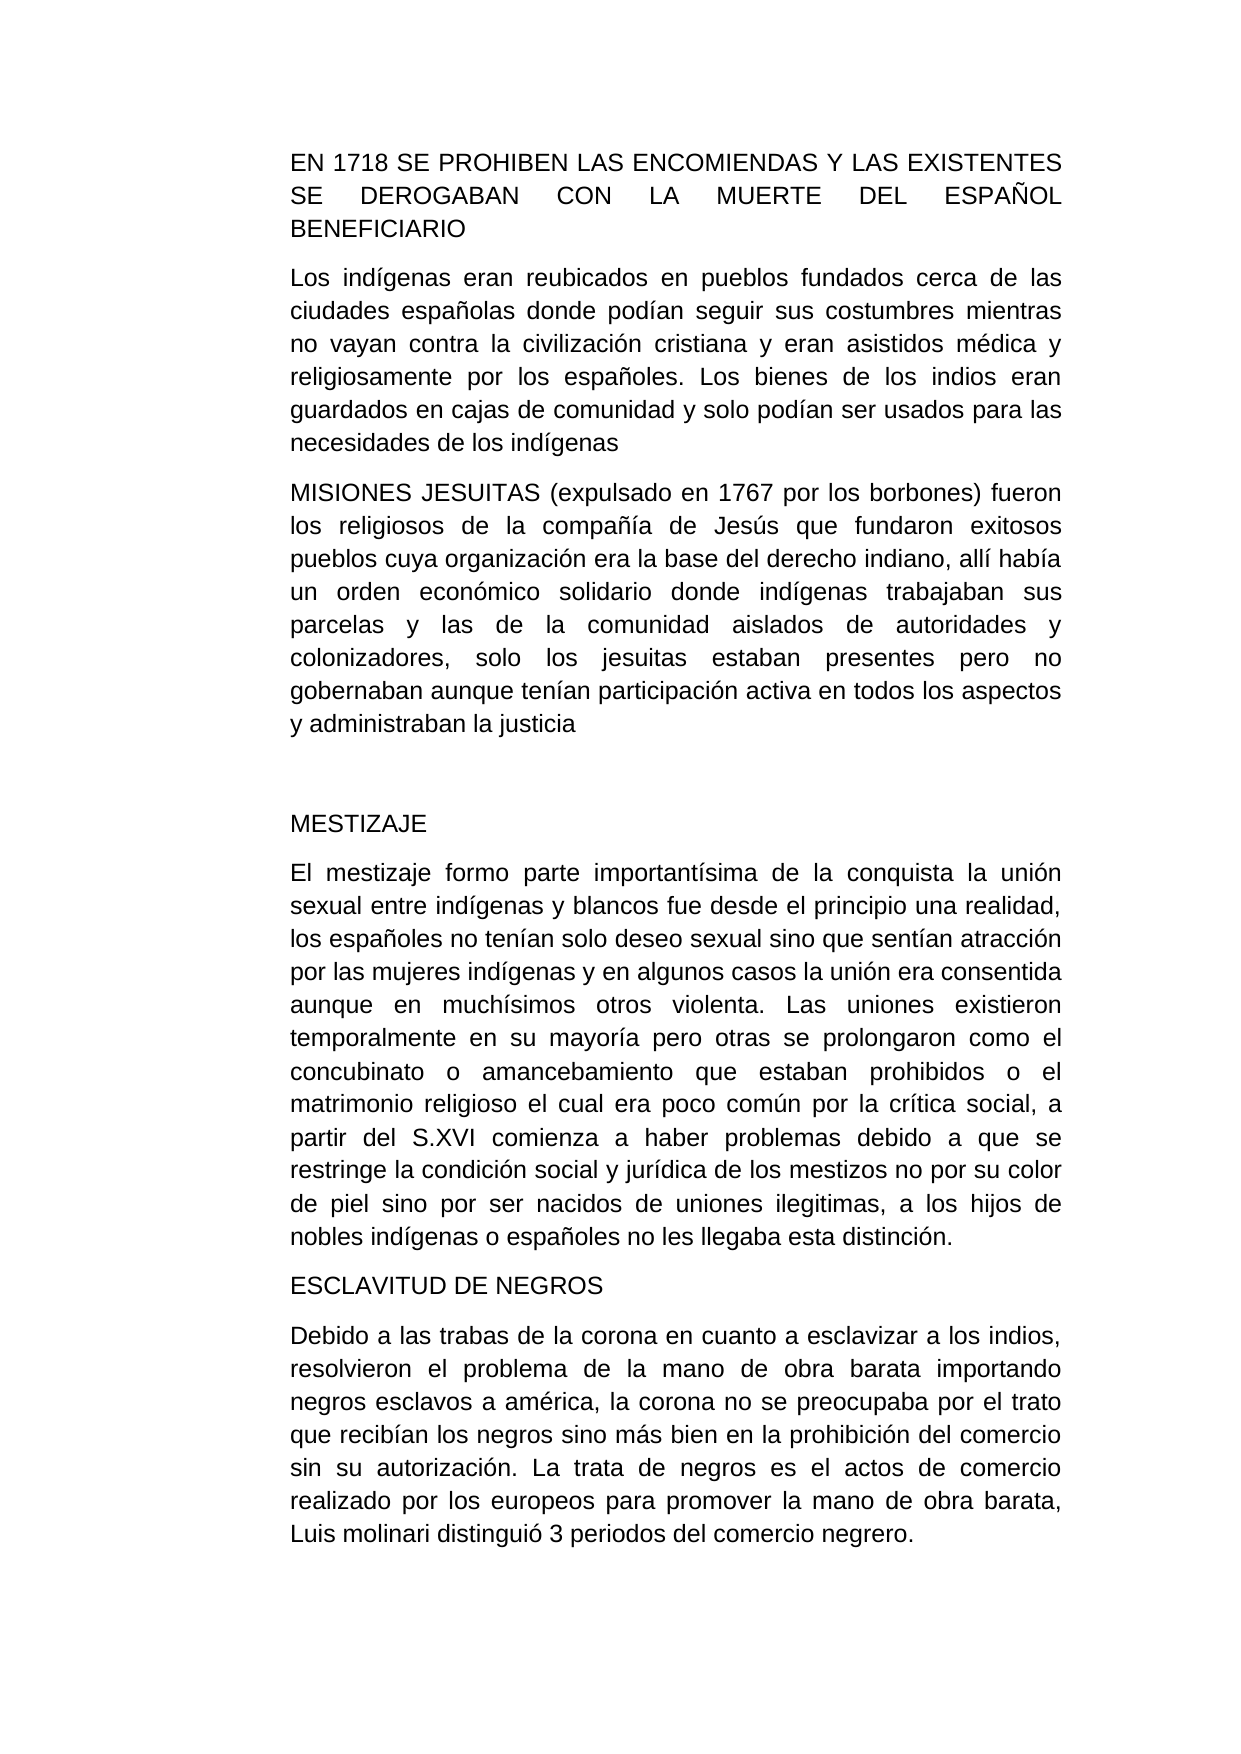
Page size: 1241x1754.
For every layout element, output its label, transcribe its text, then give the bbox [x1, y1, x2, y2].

text EN 1718 SE PROHIBEN LAS ENCOMIENDAS Y LAS EXISTENTES SE DEROGABAN CON LA MUERTE DEL ESPAÑOL BENEFICIARIO [290, 148, 1063, 242]
text Los indígenas eran reubicados en pueblos fundados cerca de las ciudades españolas donde podían seguir sus costumbres mientras no vayan contra la civilización cristiana y eran asistidos médica y religiosamente por los españoles. Los bienes de los indios eran guardados en cajas de comunidad y solo podían ser usados para las necesidades de los indígenas [290, 263, 1063, 457]
text Debido a las trabas de la corona en cuanto a esclavizar a los indios, resolvieron el problema de la mano de obra barata importando negros esclavos a américa, la corona no se preocupaba por el trato que recibían los negros sino más bien en la prohibición del comercio sin su autorización. La trata de negros es el actos de comercio realizado por los europeos para promover la mano de obra barata, Luis molinari distinguió 3 periodos del comercio negrero. [290, 1321, 1063, 1548]
text MESTIZAJE [290, 809, 1063, 837]
text ESCLAVITUD DE NEGROS [290, 1271, 1063, 1300]
text MISIONES JESUITAS (expulsado en 1767 por los borbones) fueron los religiosos de la compañía de Jesús que fundaron exitosos pueblos cuya organización era la base del derecho indiano, allí había un orden económico solidario donde indígenas trabajaban sus parcelas y las de la comunidad aislados de autoridades y colonizadores, solo los jesuitas estaban presentes pero no gobernaban aunque tenían participación activa en todos los aspectos y administraban la justicia [290, 478, 1063, 738]
text El mestizaje formo parte importantísima de la conquista la unión sexual entre indígenas y blancos fue desde el principio una realidad, los españoles no tenían solo deseo sexual sino que sentían atracción por las mujeres indígenas y en algunos casos la unión era consentida aunque en muchísimos otros violenta. Las uniones existieron temporalmente en su mayoría pero otras se prolongaron como el concubinato o amancebamiento que estaban prohibidos o el matrimonio religioso el cual era poco común por la crítica social, a partir del S.XVI comienza a haber problemas debido a que se restringe la condición social y jurídica de los mestizos no por su color de piel sino por ser nacidos de uniones ilegitimas, a los hijos de nobles indígenas o españoles no les llegaba esta distinción. [290, 858, 1063, 1250]
